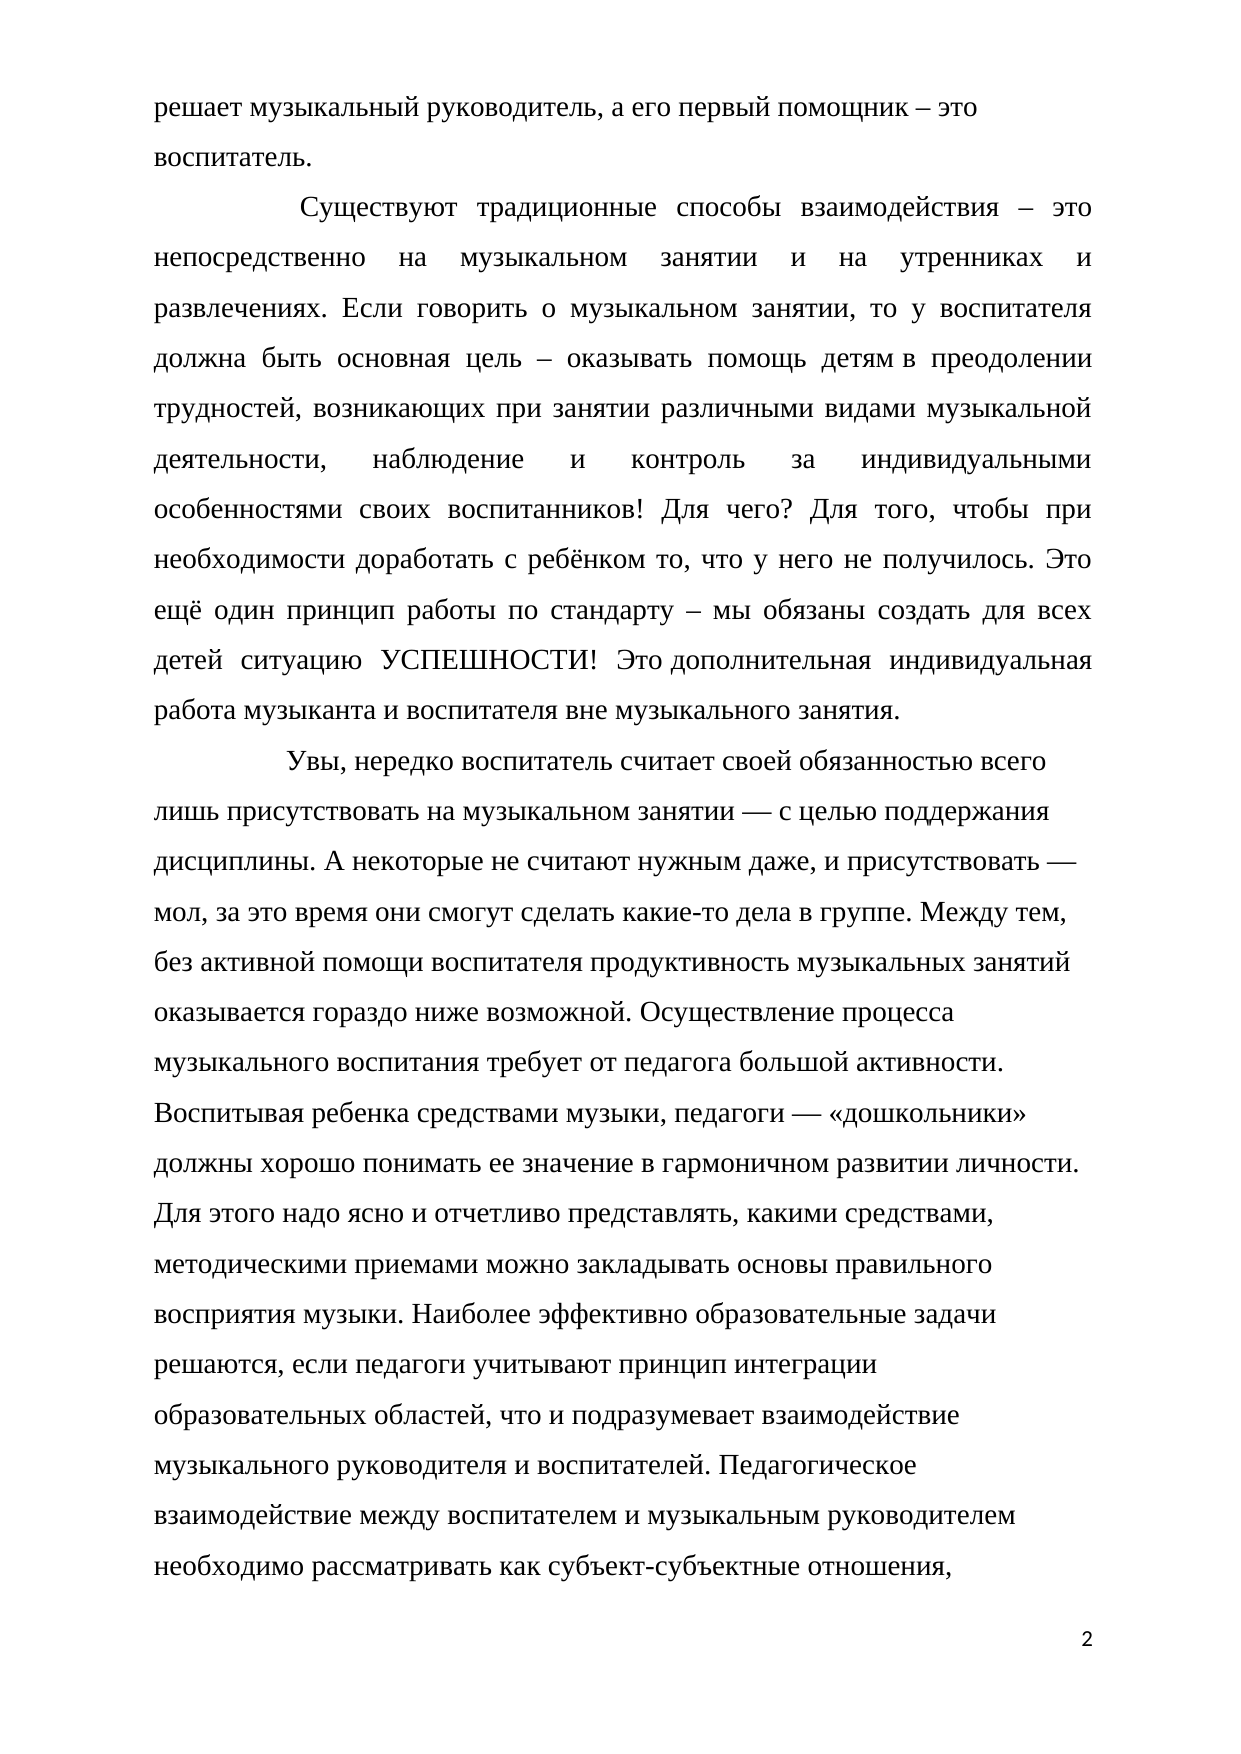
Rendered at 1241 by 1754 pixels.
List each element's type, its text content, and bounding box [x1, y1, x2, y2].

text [153, 89, 1092, 172]
text Существуют традиционные способы взаимодействия – это непосредственно на музыкальном занятии и на утренниках и развлечениях. Если говорить о музыкальном занятии, то у воспитателя должна быть основная цель – оказывать помощь детям в преодолении трудностей, возникающих при занятии различными видами музыкальной деятельности, наблюдение и контроль за индивидуальными особенностями своих воспитанников! Для чего? Для того, чтобы при необходимости доработать с ребёнком то, что у него не получилось. Это ещё один принцип работы по стандарту – мы обязаны создать для всех детей ситуацию УСПЕШНОСТИ! Это дополнительная индивидуальная работа музыканта и воспитателя вне музыкального занятия. [153, 189, 1092, 726]
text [153, 743, 1092, 1581]
